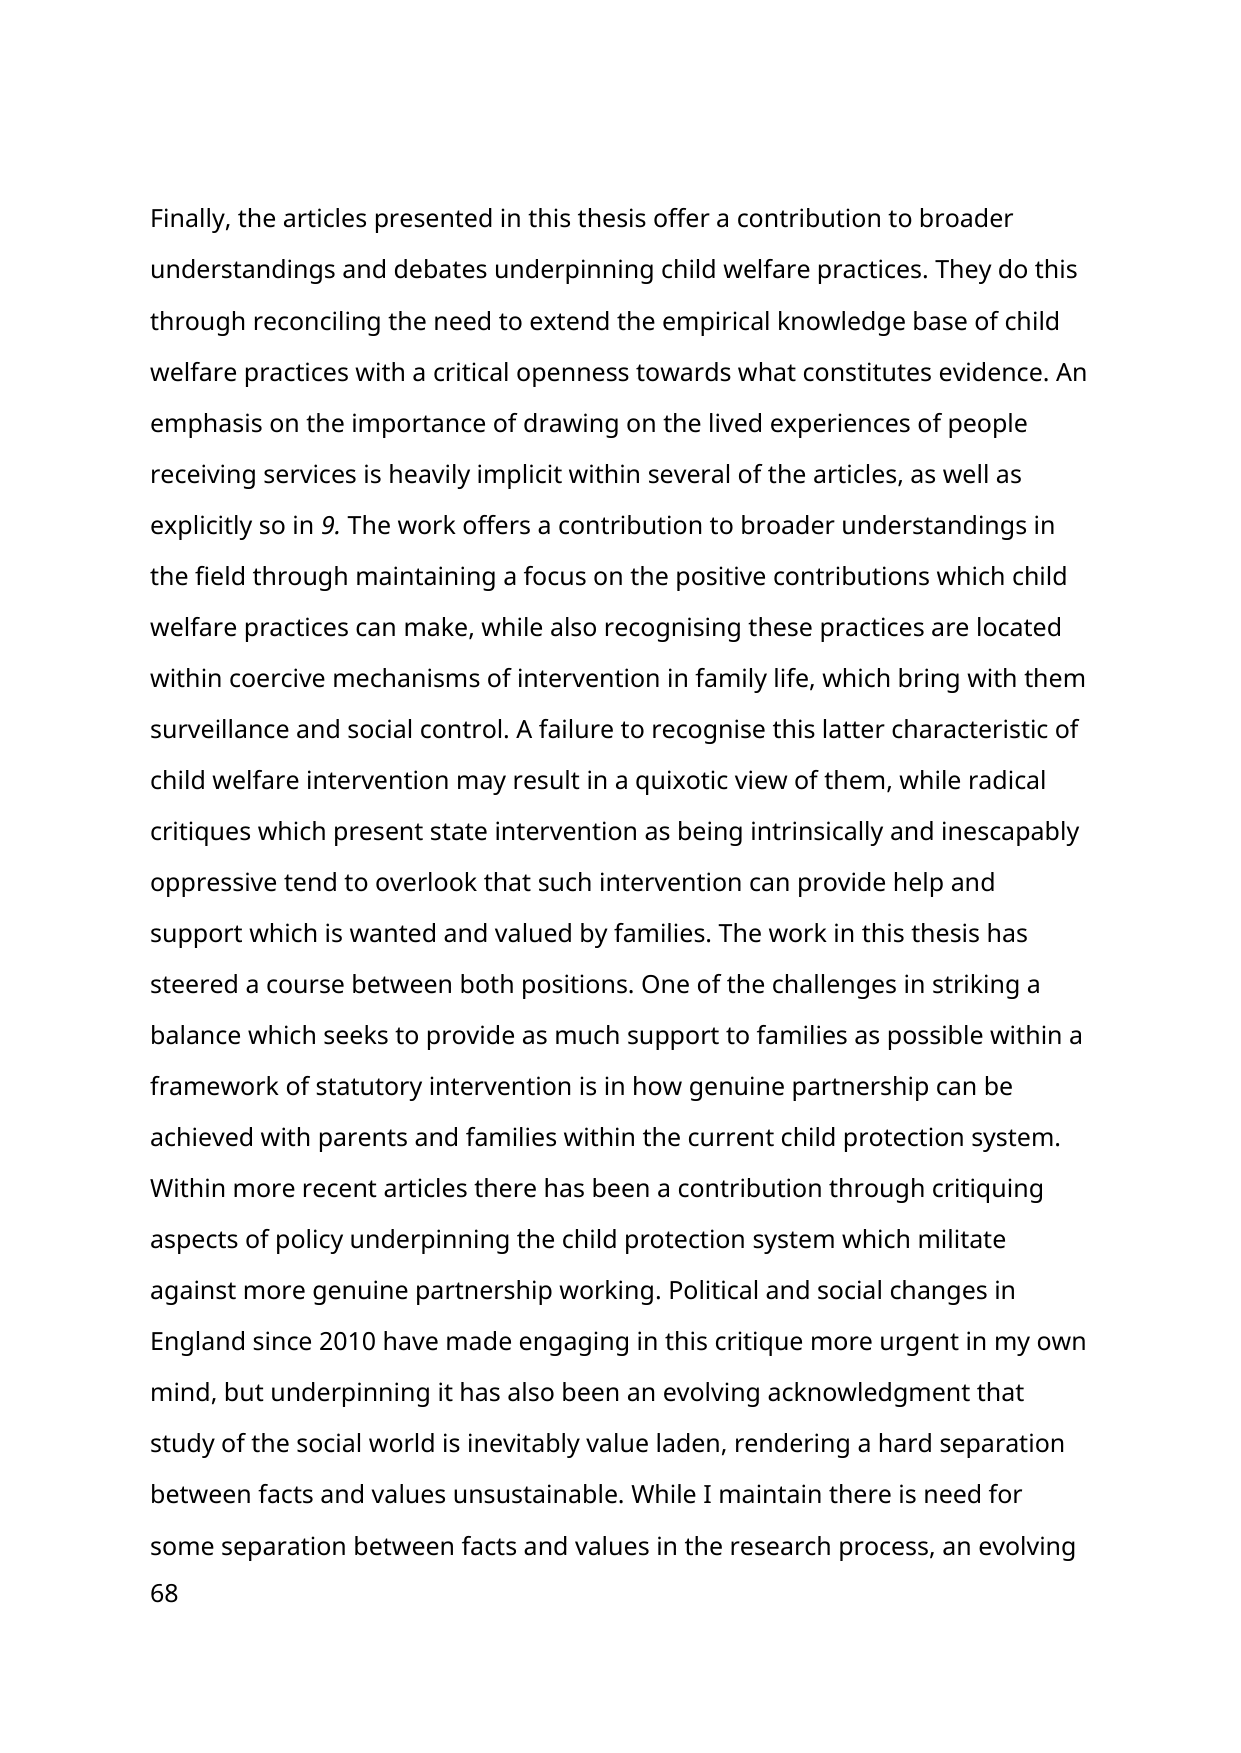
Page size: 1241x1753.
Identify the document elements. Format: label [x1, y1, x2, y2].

text [150, 201, 1090, 1562]
